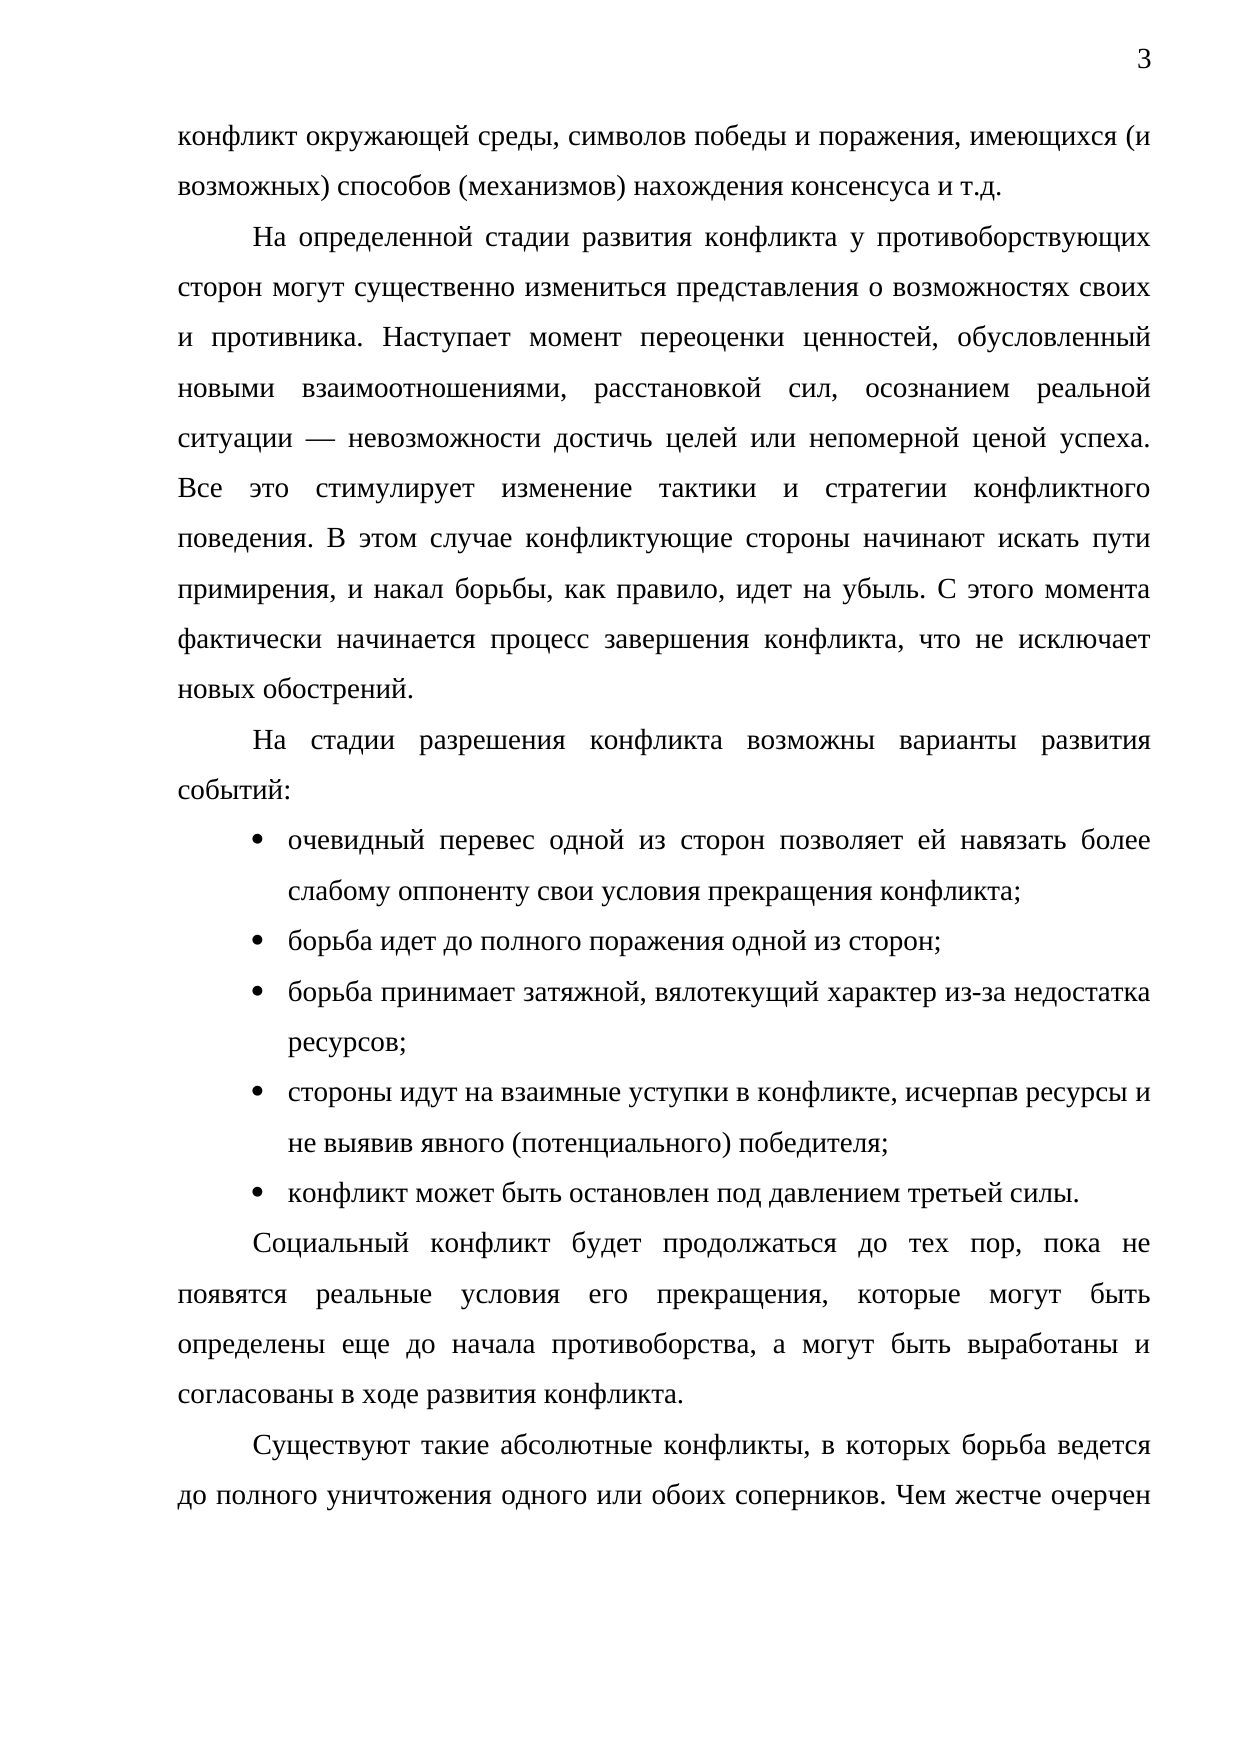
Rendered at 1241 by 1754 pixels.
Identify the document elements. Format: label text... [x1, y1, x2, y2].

list борьба идет до полного поражения одной из сторон; [252, 923, 1152, 957]
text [177, 118, 1152, 202]
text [177, 1427, 1152, 1511]
list борьба принимает затяжной, вялотекущий характер из-за недостатка ресурсов; [252, 974, 1152, 1058]
text На стадии разрешения конфликта возможны варианты развития событий: [177, 722, 1152, 806]
text На определенной стадии развития конфликта у противоборствующих сторон могут существенно измениться представления о возможностях своих и противника. Наступает момент переоценки ценностей, обусловленный новыми взаимоотношениями, расстановкой сил, осознанием реальной ситуации — невозможности достичь целей или непомерной ценой успеха. Все это стимулирует изменение тактики и стратегии конфликтного поведения. В этом случае конфликтующие стороны начинают искать пути примирения, и накал борьбы, как правило, идет на убыль. С этого момента фактически начинается процесс завершения конфликта, что не исключает новых обострений. [177, 219, 1152, 705]
text Социальный конфликт будет продолжаться до тех пор, пока не появятся реальные условия его прекращения, которые могут быть определены еще до начала противоборства, а могут быть выработаны и согласованы в ходе развития конфликта. [177, 1226, 1152, 1410]
list конфликт может быть остановлен под давлением третьей силы. [252, 1175, 1152, 1209]
list стороны идут на взаимные уступки в конфликте, исчерпав ресурсы и не выявив явного (потенциального) победителя; [252, 1074, 1152, 1158]
list очевидный перевес одной из сторон позволяет ей навязать более слабому оппоненту свои условия прекращения конфликта; [252, 822, 1152, 906]
